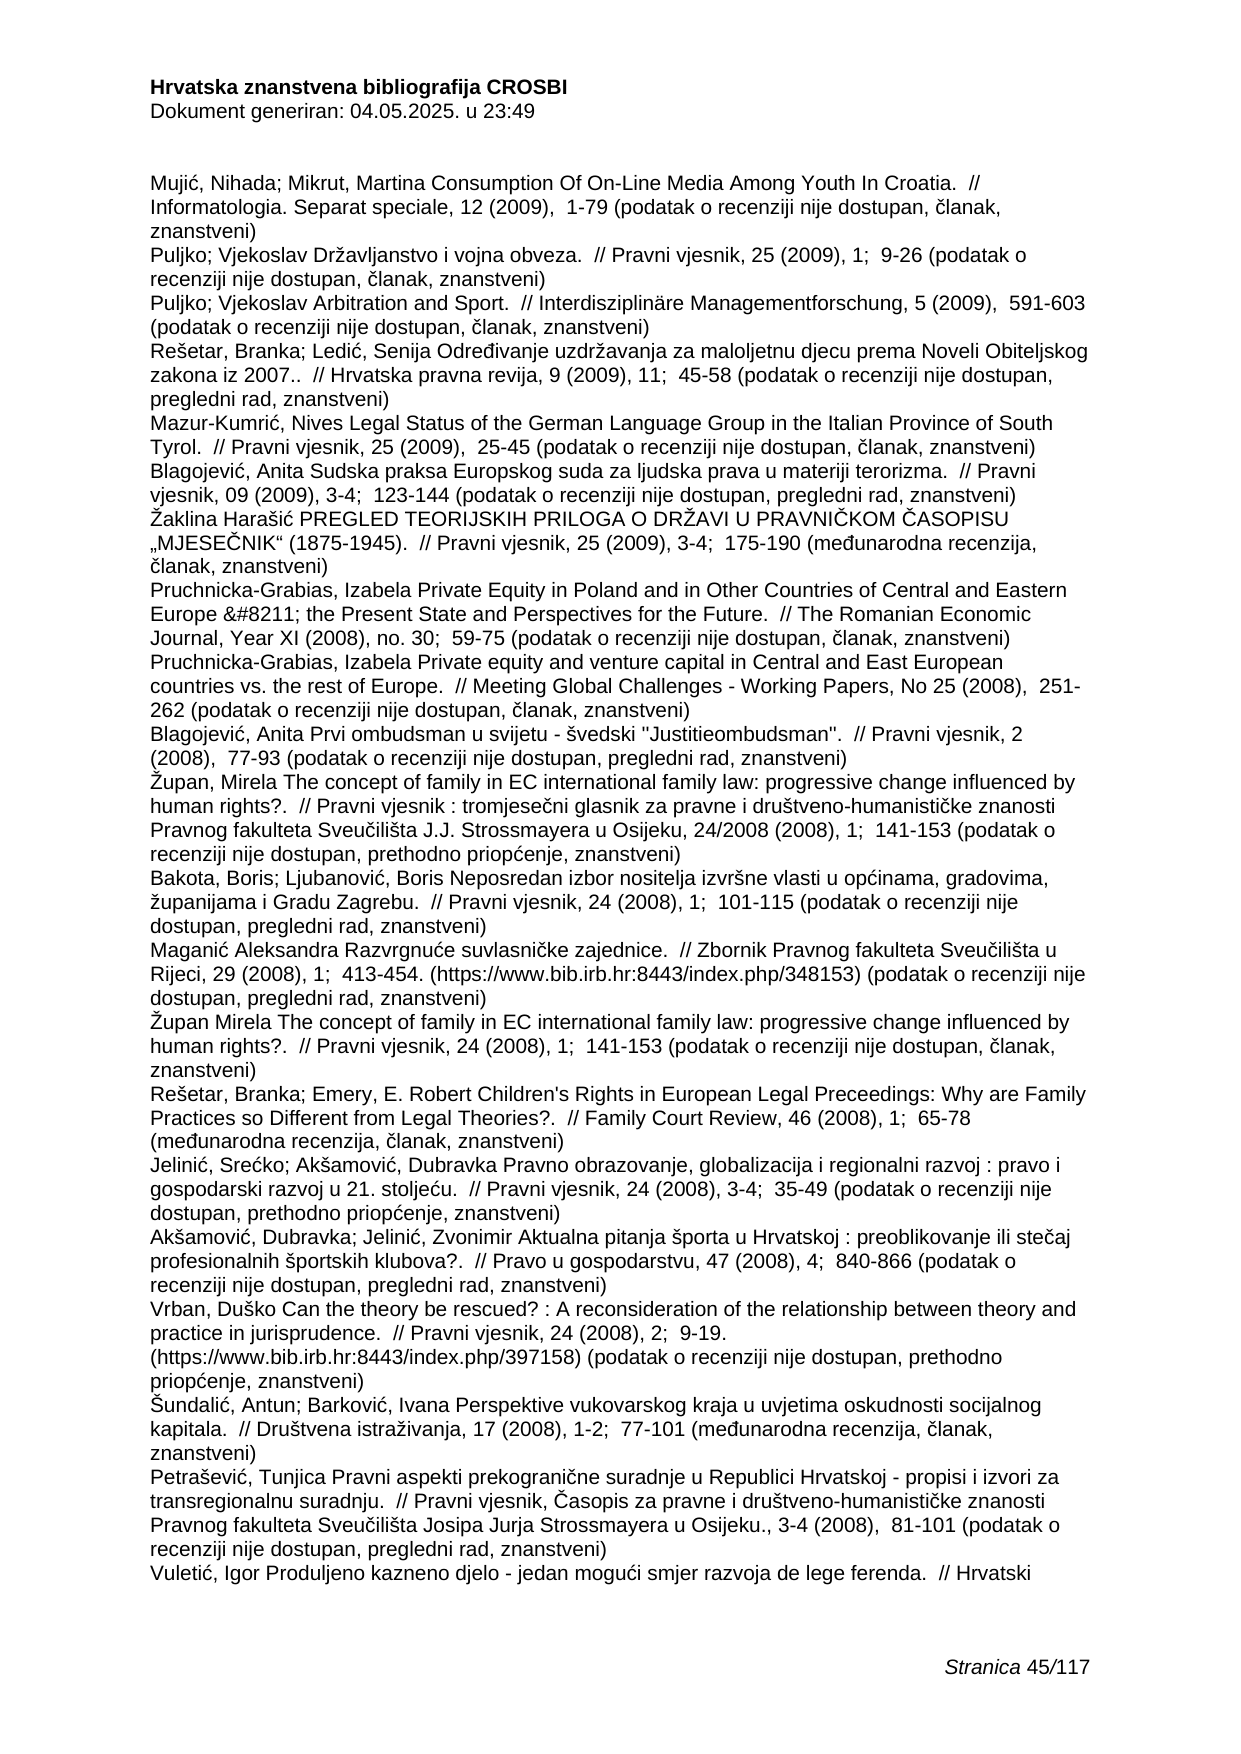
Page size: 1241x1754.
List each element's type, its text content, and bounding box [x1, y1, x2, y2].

text Akšamović, Dubravka; Jelinić, Zvonimir [150, 1225, 1090, 1297]
text Mujić, Nihada; Mikrut, Martina [150, 171, 1090, 243]
text Žaklina Harašić [150, 506, 1090, 578]
text Vrban, Duško [150, 1297, 1090, 1393]
text Mazur-Kumrić, Nives [150, 411, 1090, 458]
text Rešetar, Branka; Ledić, Senija [150, 339, 1090, 411]
text Blagojević, Anita [150, 458, 1090, 506]
text Bakota, Boris; Ljubanović, Boris [150, 866, 1090, 938]
text Rešetar, Branka; Emery, E. Robert [150, 1081, 1090, 1153]
text Petrašević, Tunjica [150, 1465, 1090, 1561]
text Puljko; Vjekoslav [150, 291, 1090, 339]
text Puljko; Vjekoslav [150, 243, 1090, 291]
text Jelinić, Srećko; Akšamović, Dubravka [150, 1153, 1090, 1225]
text Blagojević, Anita [150, 722, 1090, 770]
text Pruchnicka-Grabias, Izabela [150, 578, 1090, 650]
text Župan Mirela [150, 1009, 1090, 1081]
text Maganić Aleksandra [150, 938, 1090, 1009]
text Vuletić, Igor [150, 1561, 1090, 1584]
text Pruchnicka-Grabias, Izabela [150, 650, 1090, 722]
text Šundalić, Antun; Barković, Ivana [150, 1393, 1090, 1465]
text Župan, Mirela [150, 770, 1090, 866]
